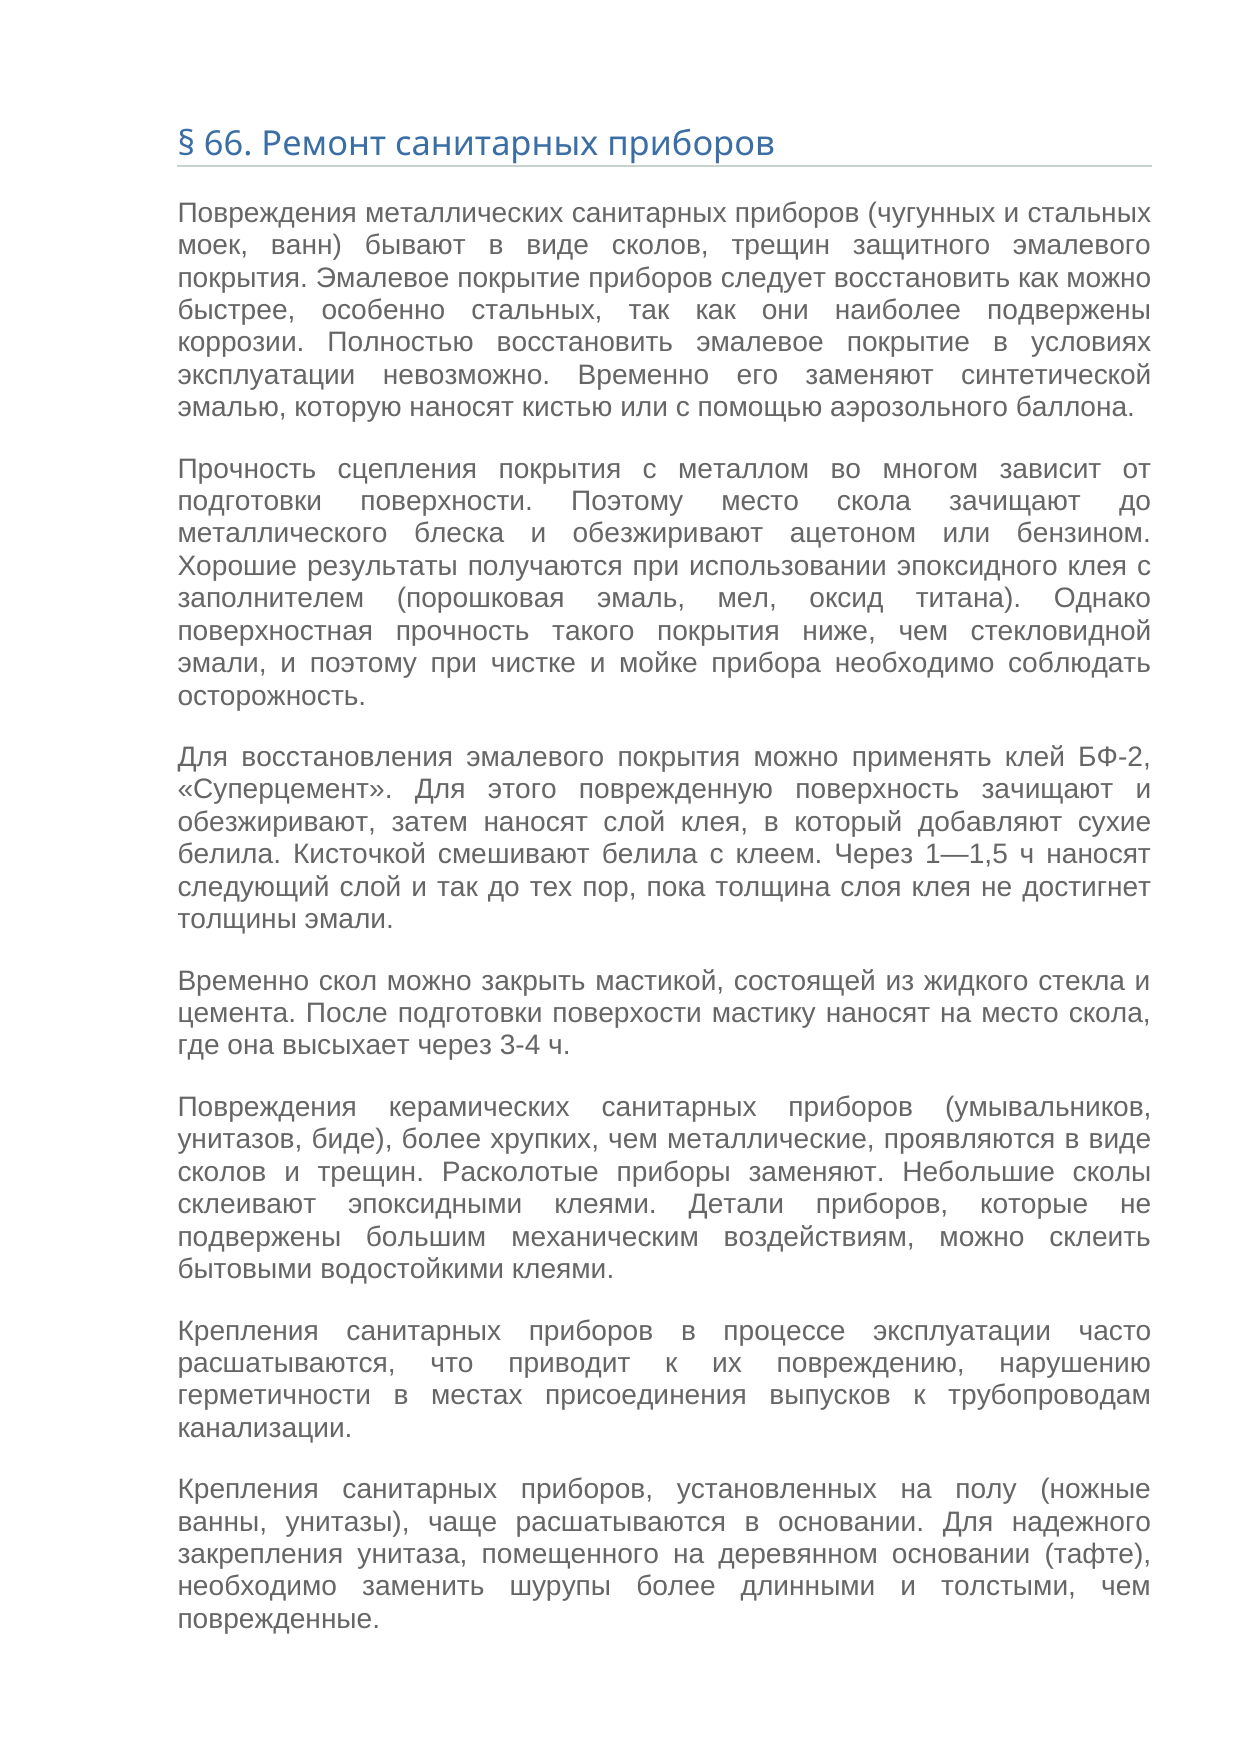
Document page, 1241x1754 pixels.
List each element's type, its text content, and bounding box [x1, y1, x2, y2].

text Повреждения керамических санитарных приборов (умывальников, унитазов, биде), более хрупких, чем металлические, проявляются в виде сколов и трещин. Расколотые приборы заменяют. Небольшие сколы склеивают эпоксидными клеями. Детали приборов, которые не подвержены большим механическим воздействиям, можно склеить бытовыми водостойкими клеями. [177, 1090, 1152, 1284]
text Повреждения металлических санитарных приборов (чугунных и стальных моек, ванн) бывают в виде сколов, трещин защитного эмалевого покрытия. Эмалевое покрытие приборов следует восстановить как можно быстрее, особенно стальных, так как они наиболее подвержены коррозии. Полностью восстановить эмалевое покрытие в условиях эксплуатации невозможно. Временно его заменяют синтетической эмалью, которую наносят кистью или с помощью аэрозольного баллона. [177, 196, 1152, 422]
text Крепления санитарных приборов, установленных на полу (ножные ванны, унитазы), чаще расшатываются в основании. Для надежного закрепления унитаза, помещенного на деревянном основании (тафте), необходимо заменить шурупы более длинными и толстыми, чем поврежденные. [177, 1472, 1152, 1634]
text Для восстановления эмалевого покрытия можно применять клей БФ-2, «Суперцемент». Для этого поврежденную поверхность зачищают и обезжиривают, затем наносят слой клея, в который добавляют сухие белила. Кисточкой смешивают белила с клеем. Через 1—1,5 ч наносят следующий слой и так до тех пор, пока толщина слоя клея не достигнет толщины эмали. [177, 740, 1152, 934]
text § 66. Ремонт санитарных приборов [177, 118, 1152, 165]
text Прочность сцепления покрытия с металлом во многом зависит от подготовки поверхности. Поэтому место скола зачищают до металлического блеска и обезжиривают ацетоном или бензином. Хорошие результаты получаются при использовании эпоксидного клея с заполнителем (порошковая эмаль, мел, оксид титана). Однако поверхностная прочность такого покрытия ниже, чем стекловидной эмали, и поэтому при чистке и мойке прибора необходимо соблюдать осторожность. [177, 452, 1152, 711]
text Временно скол можно закрыть мастикой, состоящей из жидкого стекла и цемента. После подготовки поверхости мастику наносят на место скола, где она высыхает через 3-4 ч. [177, 963, 1152, 1061]
text Крепления санитарных приборов в процессе эксплуатации часто расшатываются, что приводит к их повреждению, нарушению герметичности в местах присоединения выпусков к трубопроводам канализации. [177, 1313, 1152, 1443]
